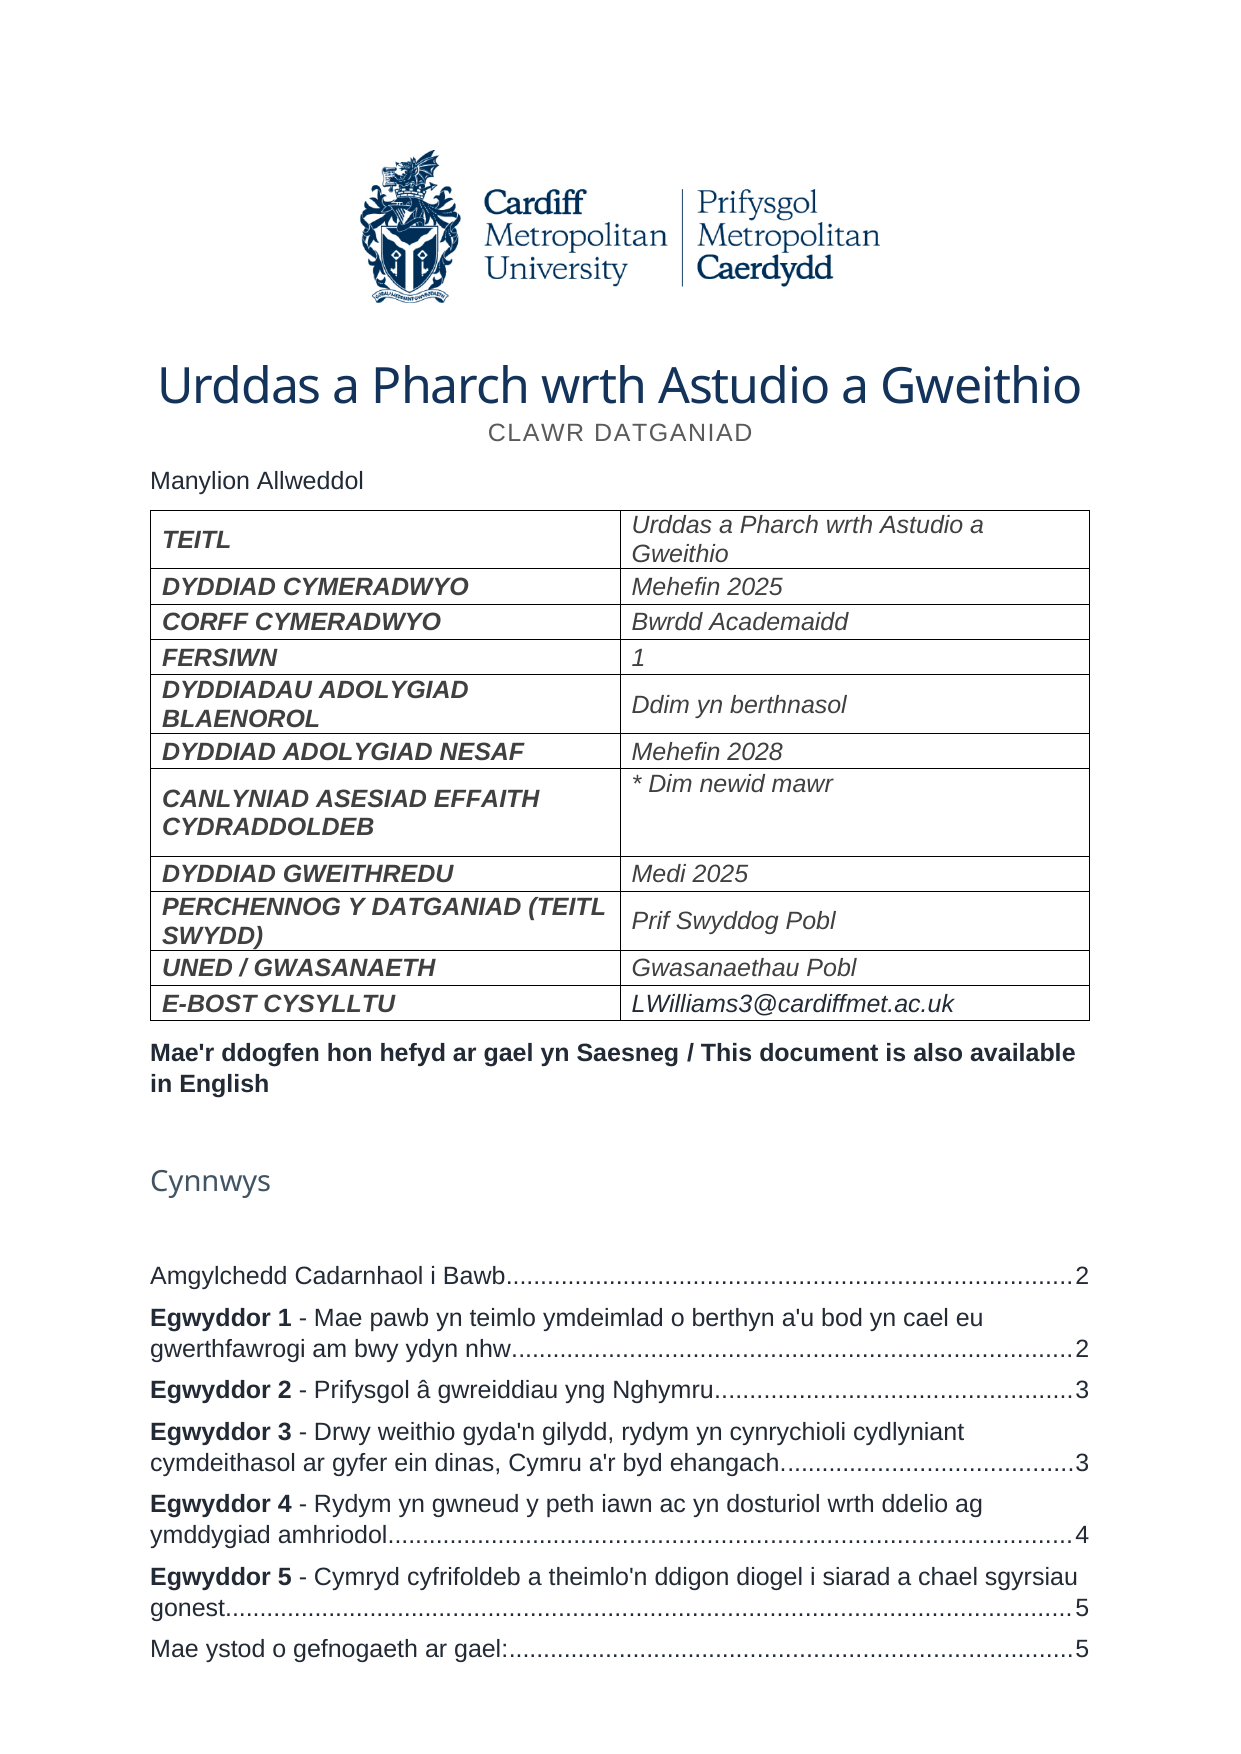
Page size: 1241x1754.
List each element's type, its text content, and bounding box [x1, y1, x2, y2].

table_cell Medi 2025 [621, 857, 1089, 891]
table_cell Mehefin 2025 [621, 569, 1089, 603]
subtitle CLAWR DATGANIAD [150, 418, 1090, 447]
table_cell E-BOST CYSYLLTU [151, 986, 620, 1020]
table_cell Bwrdd Academaidd [621, 605, 1089, 639]
table_cell DYDDIAD CYMERADWYO [151, 569, 620, 603]
title Urddas a Pharch wrth Astudio a Gweithio [150, 350, 1090, 418]
table_cell * Dim newid mawr [621, 769, 1089, 856]
table_header TEITL [151, 511, 620, 568]
table_cell Mehefin 2028 [621, 734, 1089, 768]
table_cell CORFF CYMERADWYO [151, 605, 620, 639]
table_header Urddas a Pharch wrth Astudio a Gweithio [621, 511, 1089, 568]
table_cell Prif Swyddog Pobl [621, 892, 1089, 949]
table_cell CANLYNIAD ASESIAD EFFAITH CYDRADDOLDEB [151, 769, 620, 856]
table_cell DYDDIADAU ADOLYGIAD BLAENOROL [151, 675, 620, 733]
table_cell UNED / GWASANAETH [151, 951, 620, 985]
table_cell Ddim yn berthnasol [621, 675, 1089, 733]
table_cell PERCHENNOG Y DATGANIAD (TEITL SWYDD) [151, 892, 620, 949]
table_cell DYDDIAD ADOLYGIAD NESAF [151, 734, 620, 768]
table_cell Gwasanaethau Pobl [621, 951, 1089, 985]
table_cell FERSIWN [151, 640, 620, 674]
picture [360, 150, 880, 303]
table_cell DYDDIAD GWEITHREDU [151, 857, 620, 891]
list Manylion Allweddol [150, 466, 1090, 495]
text Mae'r ddogfen hon hefyd ar gael yn Saesneg / This document is also available in English [150, 1038, 1090, 1098]
table_cell LWilliams3@cardiffmet.ac.uk [621, 986, 1089, 1020]
table_cell 1 [621, 640, 1089, 674]
